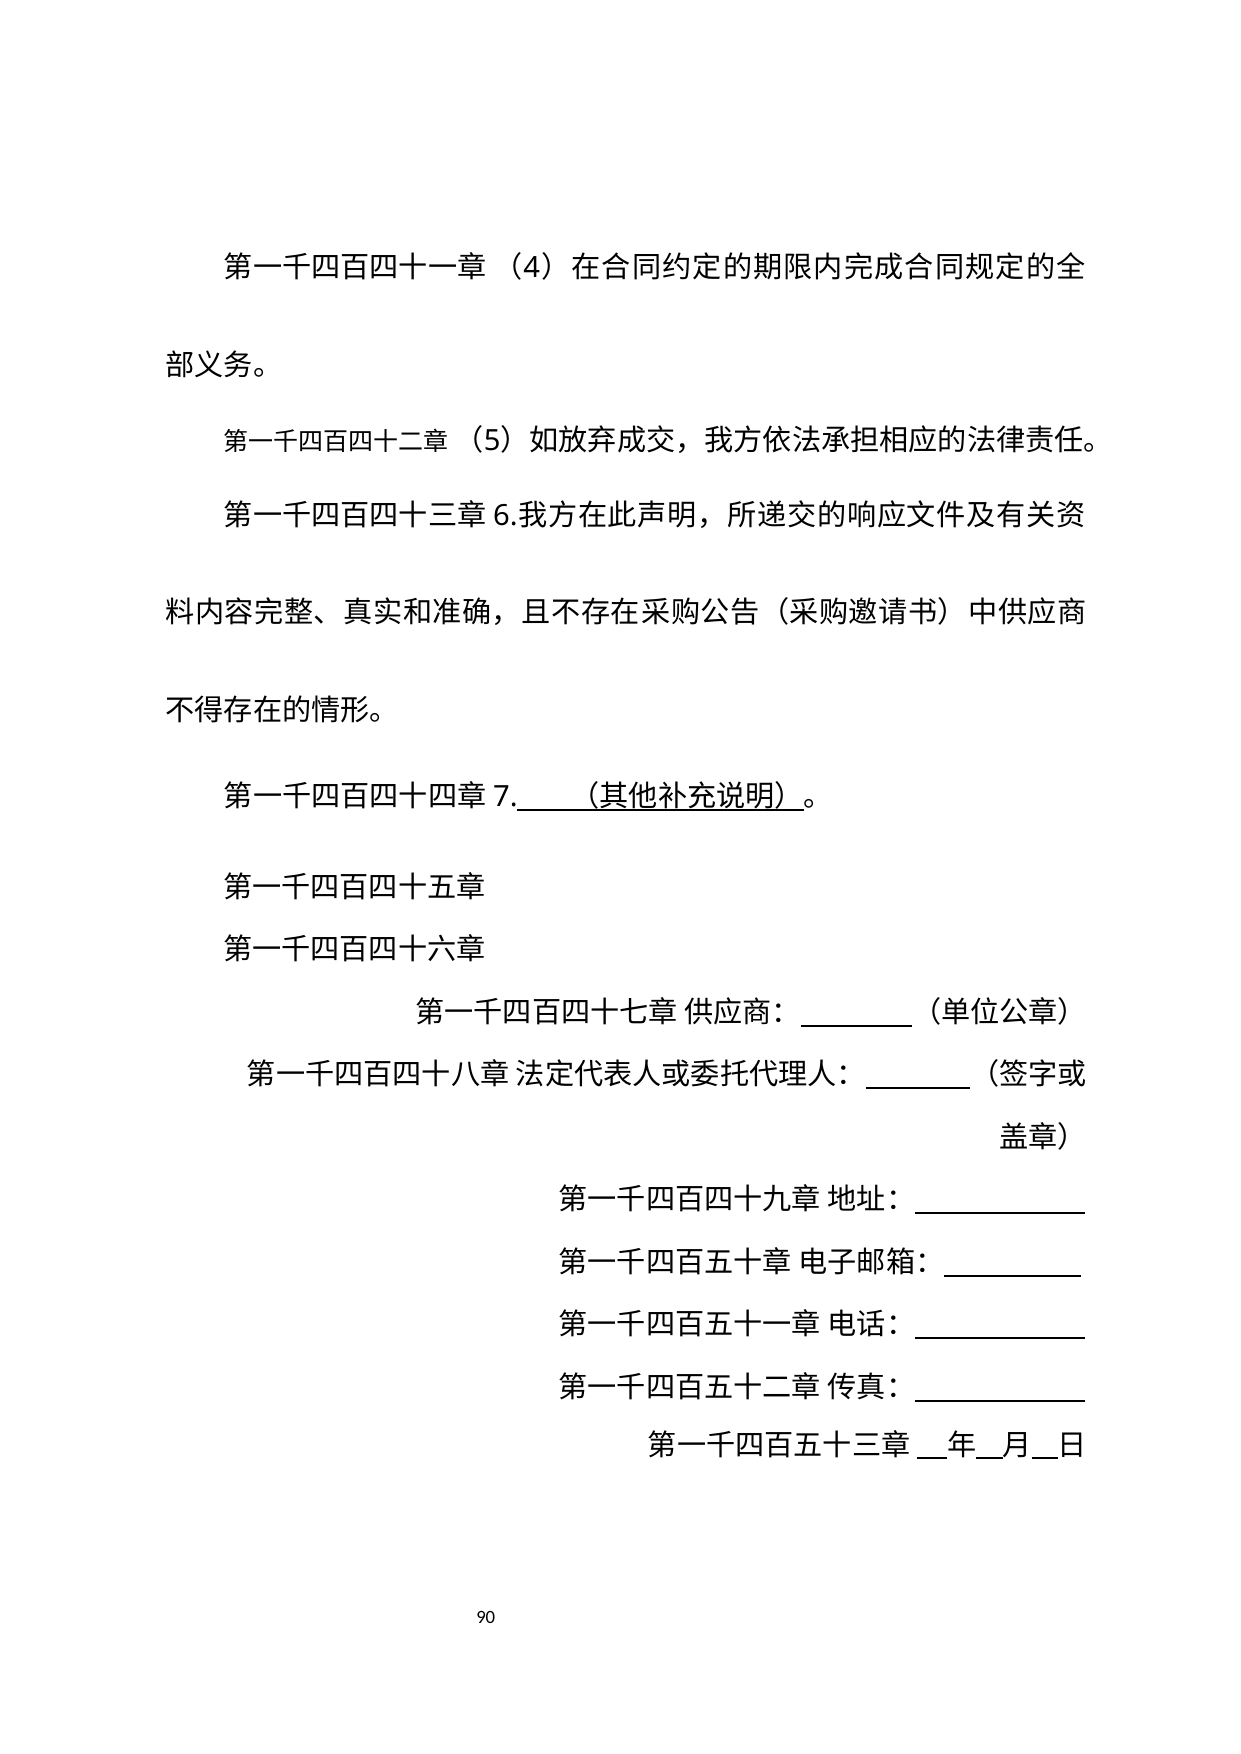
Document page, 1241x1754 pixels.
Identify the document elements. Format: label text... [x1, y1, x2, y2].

text 法定代表人或委托代理人： （签字或盖章） [166, 1035, 1087, 1160]
text 电话： [166, 1285, 1087, 1347]
text 6.我方在此声明，所递交的响应文件及有关资料内容完整、真实和准确，且不存在采购公告（采购邀请书）中供应商不得存在的情形。 [165, 480, 1087, 740]
text （5）如放弃成交，我方依法承担相应的法律责任。 [165, 416, 1087, 459]
text （4）在合同约定的期限内完成合同规定的全部义务。 [165, 233, 1087, 395]
text 传真： [166, 1347, 1087, 1410]
text 供应商： （单位公章） [166, 972, 1087, 1035]
text 电子邮箱： [166, 1222, 1087, 1285]
text 地址： [166, 1160, 1087, 1222]
text 年 月 日 [166, 1410, 1087, 1475]
text 7. （其他补充说明）。 [165, 761, 1087, 826]
